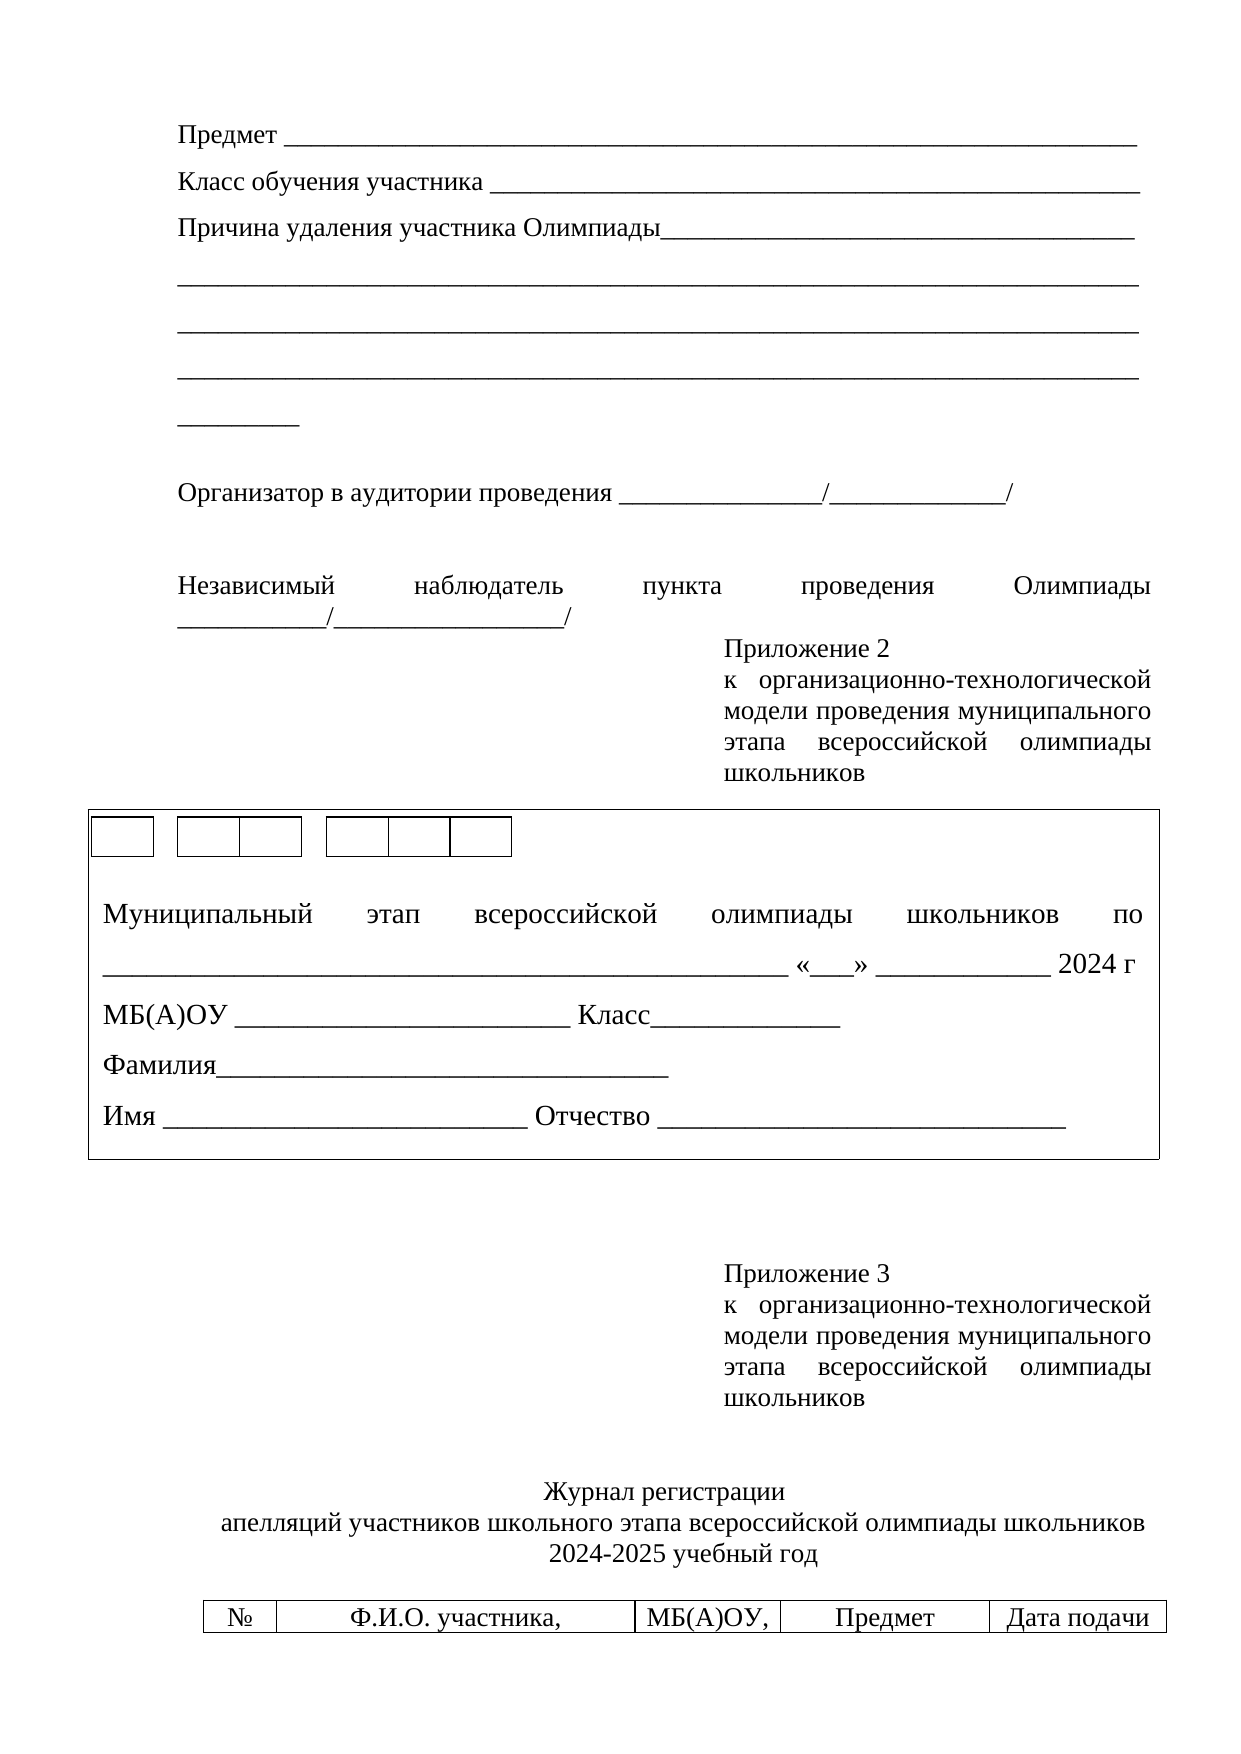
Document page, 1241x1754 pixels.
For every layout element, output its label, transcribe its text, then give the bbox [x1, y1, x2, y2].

text к организационно-технологической модели проведения муниципального этапа всероссийской олимпиады школьников [723, 663, 1152, 787]
text к организационно-технологической модели проведения муниципального этапа всероссийской олимпиады школьников [723, 1288, 1152, 1413]
text ______________________________________________________________________________________________________________________________________________________________________________________________________________________________ [177, 258, 1152, 429]
text Организатор в аудитории проведения _______________/_____________/ [177, 476, 1152, 507]
table_header № п/п [204, 1601, 276, 1632]
text Класс обучения участника ________________________________________________ [177, 165, 1152, 196]
table_header Предмет [781, 1601, 989, 1632]
text апелляций участников школьного этапа всероссийской олимпиады школьников [215, 1506, 1152, 1537]
table_header МБ(А)ОУ, класс [636, 1601, 780, 1632]
text 2024-2025 учебный год [215, 1537, 1152, 1568]
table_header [990, 1601, 1166, 1632]
text Приложение 3 [723, 1257, 1152, 1288]
text Причина удаления участника Олимпиады___________________________________ [177, 211, 1152, 243]
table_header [277, 1601, 634, 1632]
text Журнал регистрации [177, 1475, 1152, 1506]
text Приложение 2 [723, 632, 1152, 663]
text Независимый наблюдатель пункта проведения Олимпиады ___________/_________________/ [177, 569, 1152, 632]
text Предмет _______________________________________________________________ [177, 118, 1152, 149]
